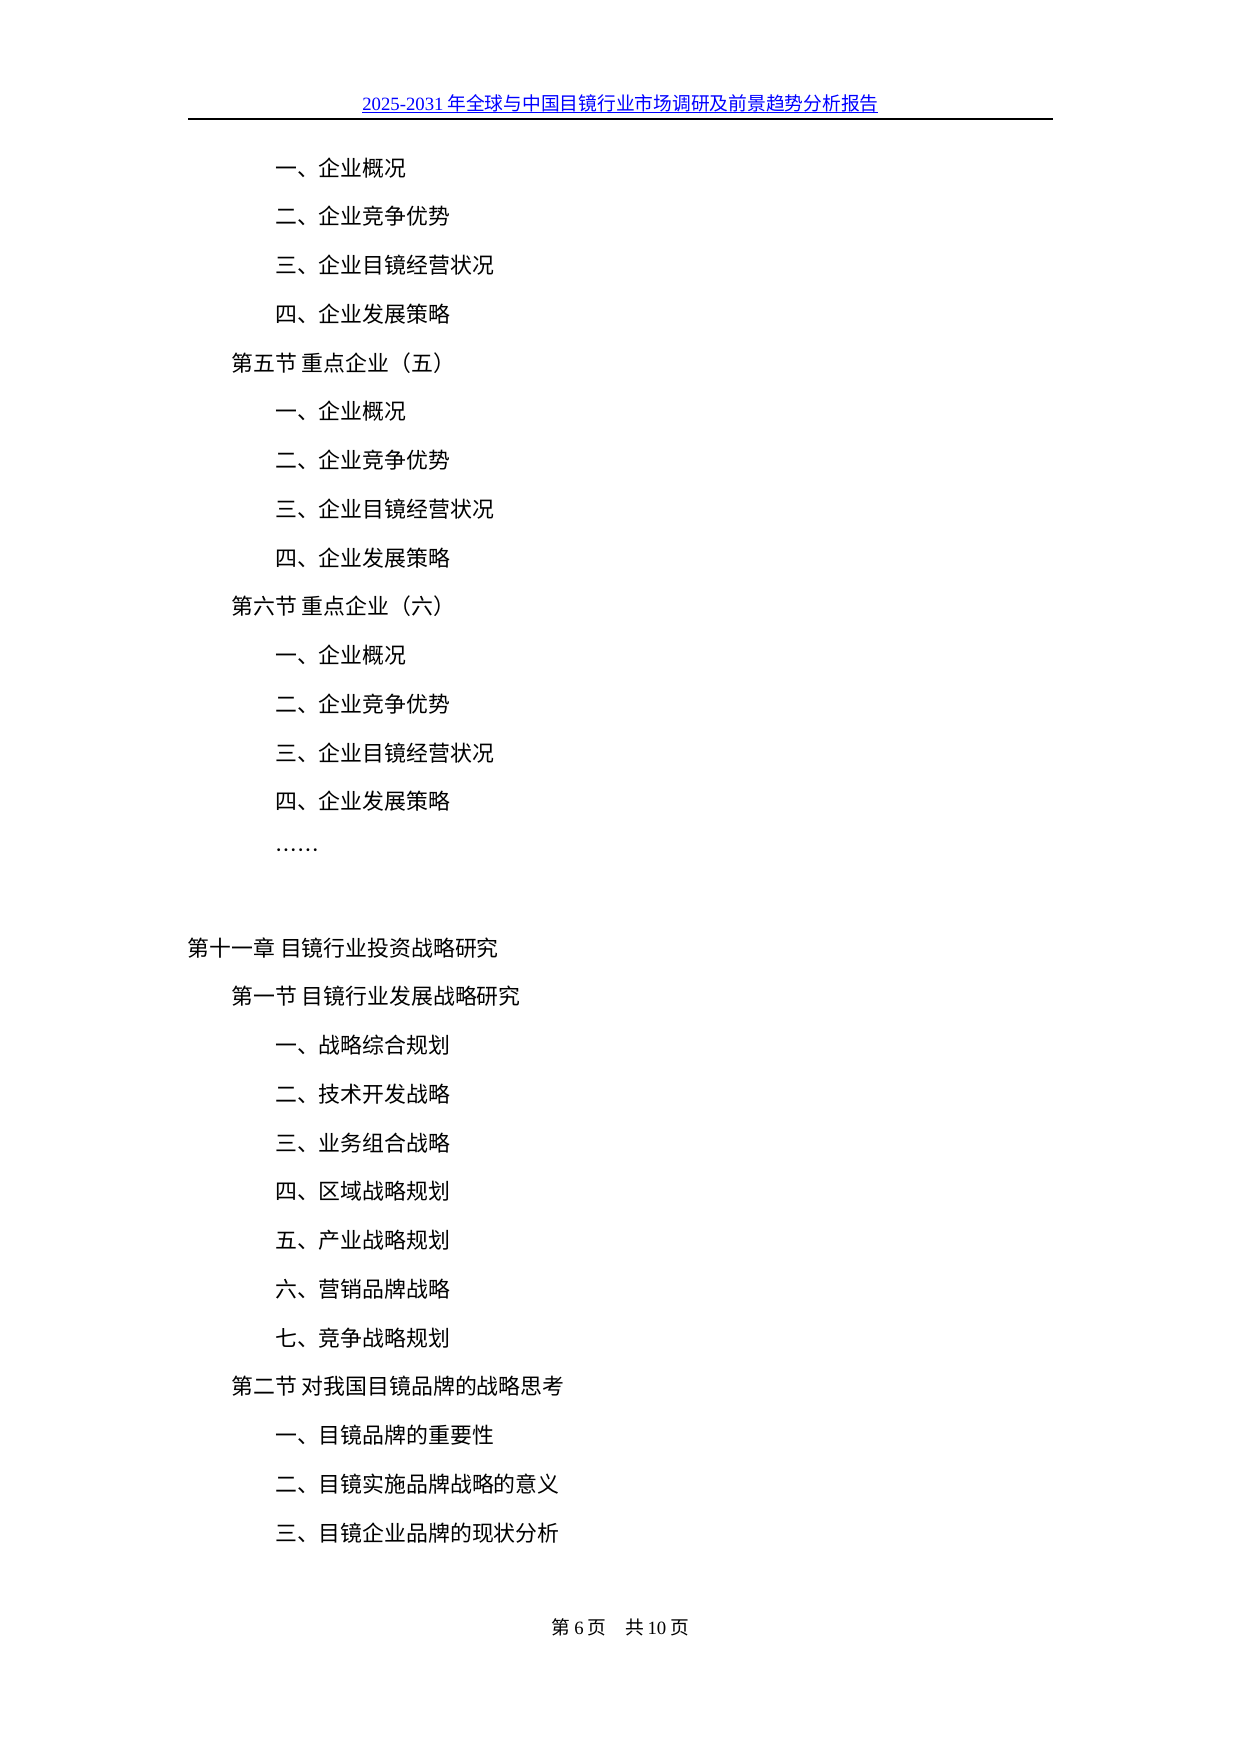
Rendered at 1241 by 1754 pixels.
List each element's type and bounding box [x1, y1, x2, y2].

text [187, 150, 1053, 1548]
